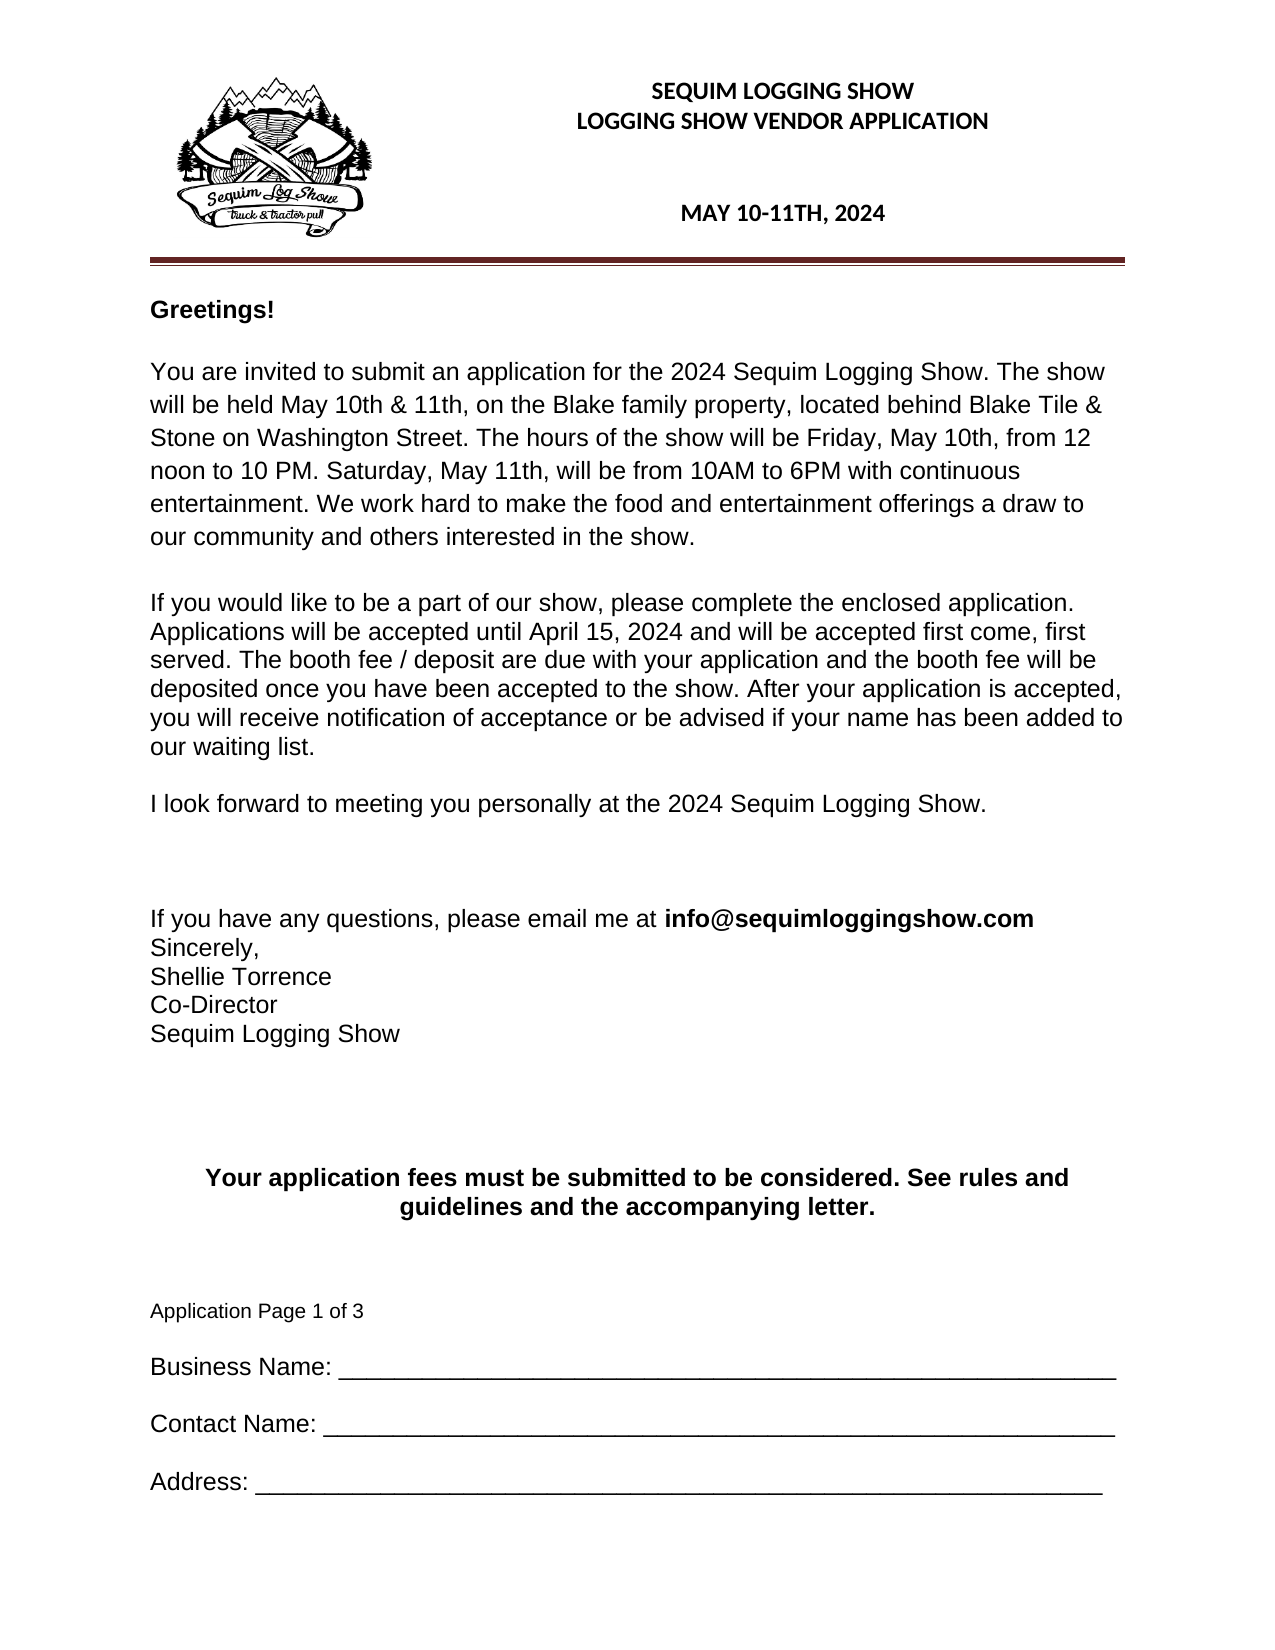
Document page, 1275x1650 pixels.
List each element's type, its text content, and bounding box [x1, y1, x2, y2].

text Contact Name: _________________________________________________________ [150, 1409, 1125, 1438]
text Sincerely, [150, 933, 1125, 962]
text Address: _____________________________________________________________ [150, 1467, 1125, 1496]
text Greetings! [150, 295, 1125, 324]
text If you have any questions, please email me at info@sequimloggingshow.com [150, 904, 1125, 933]
text Co-Director [150, 990, 1125, 1019]
picture [173, 75, 372, 238]
text If you would like to be a part of our show, please complete the enclosed application. Applications will be accepted until April 15, 2024 and will be accepted first come, first served. The booth fee / deposit are due with your application and the booth fee will be deposited once you have been accepted to the show. After your application is accepted, you will receive notification of acceptance or be advised if your name has been added to our waiting list. [150, 588, 1125, 760]
text Your application fees must be submitted to be considered. See rules and guidelines and the accompanying letter. [150, 1048, 1125, 1220]
text You are invited to submit an application for the 2024 Sequim Logging Show. The show will be held May 10th & 11th, on the Blake family property, located behind Blake Tile & Stone on Washington Street. The hours of the show will be Friday, May 10th, from 12 noon to 10 PM. Saturday, May 11th, will be from 10AM to 6PM with continuous entertainment. We work hard to make the food and entertainment offerings a draw to our community and others interested in the show. [150, 324, 1125, 551]
text Sequim Logging Show [150, 1019, 1125, 1048]
text Application Page 1 of 3 [150, 1299, 1125, 1323]
text Business Name: ________________________________________________________ [150, 1352, 1125, 1381]
text I look forward to meeting you personally at the 2024 Sequim Logging Show. [150, 789, 1125, 818]
text Shellie Torrence [150, 962, 1125, 990]
